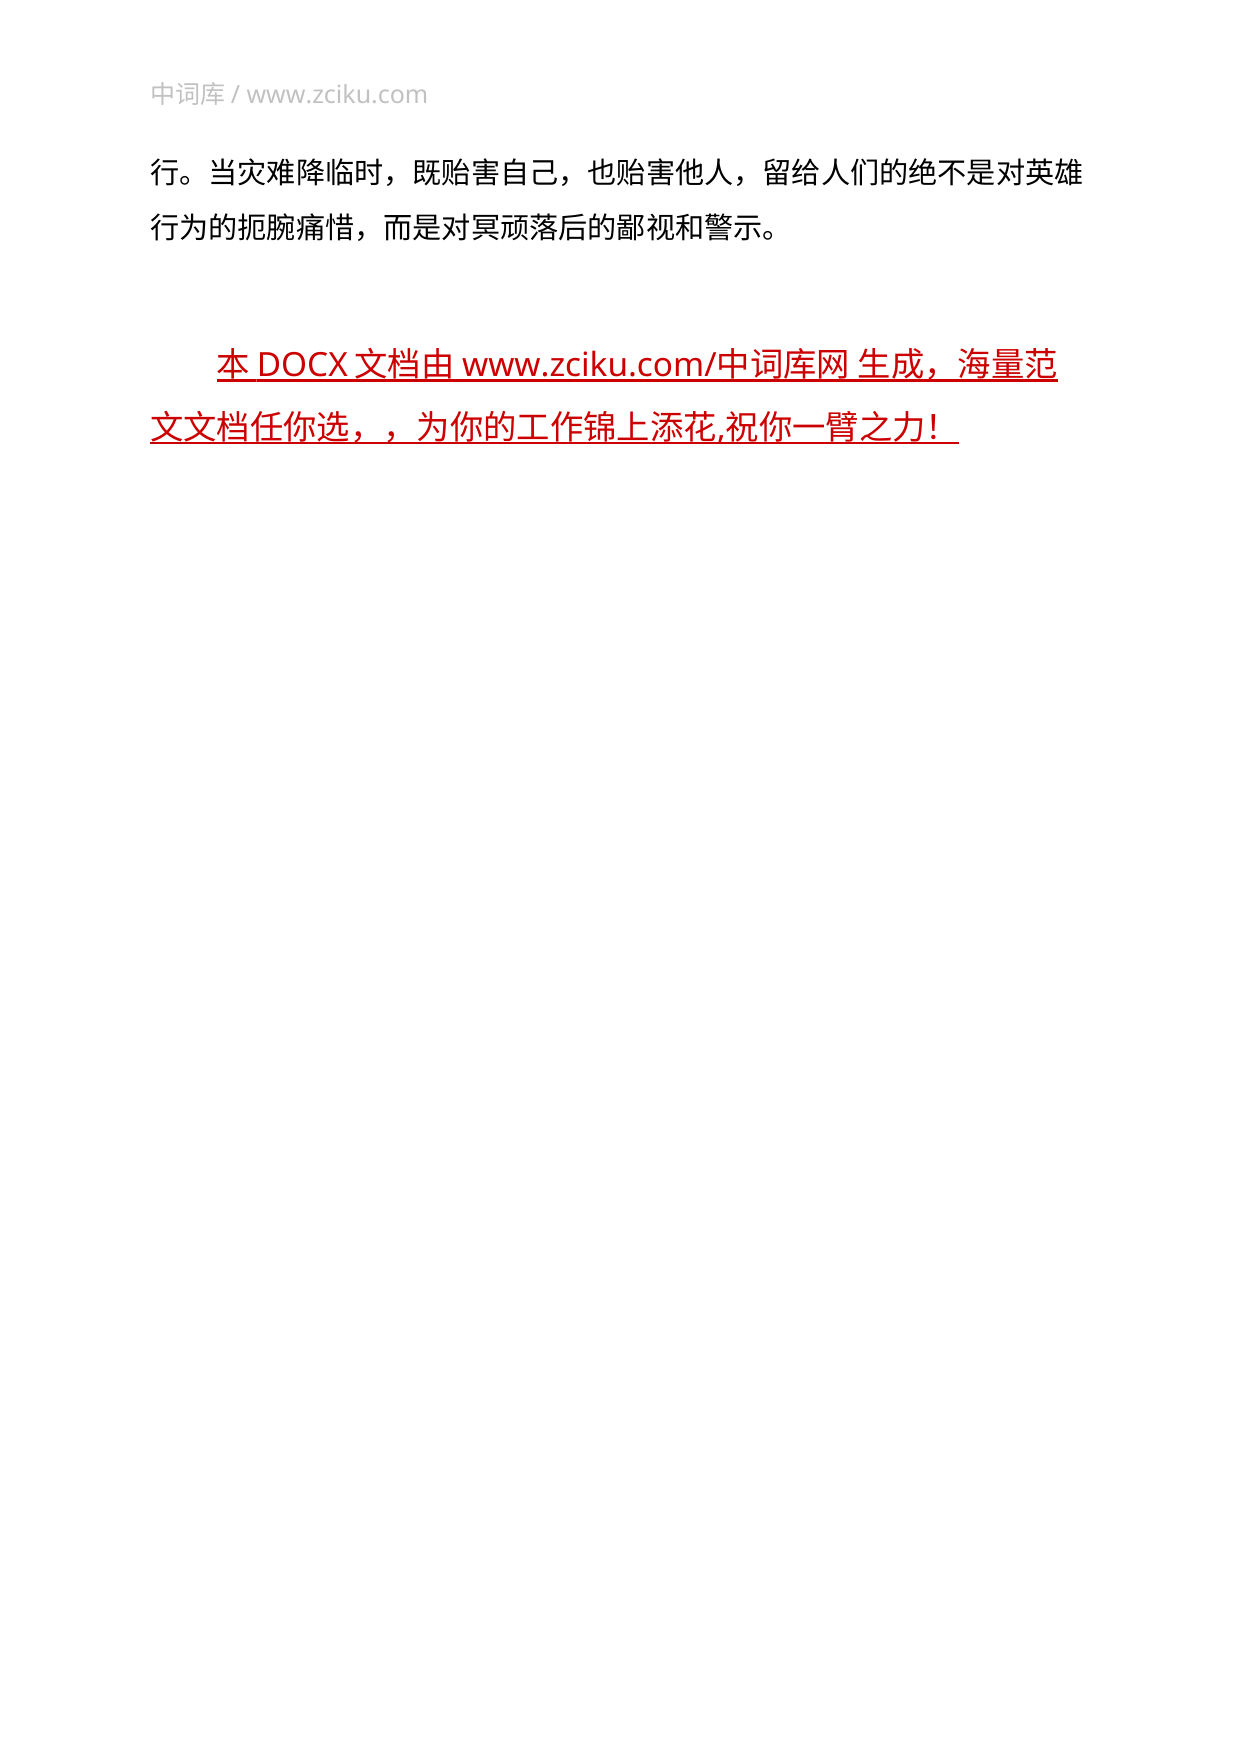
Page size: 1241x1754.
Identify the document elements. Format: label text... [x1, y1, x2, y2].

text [150, 150, 1090, 247]
text 本DOCX文档由 www.zciku.com/中词库网 生成，海量范文文档任你选，，为你的工作锦上添花,祝你一臂之力！ [150, 338, 1090, 449]
